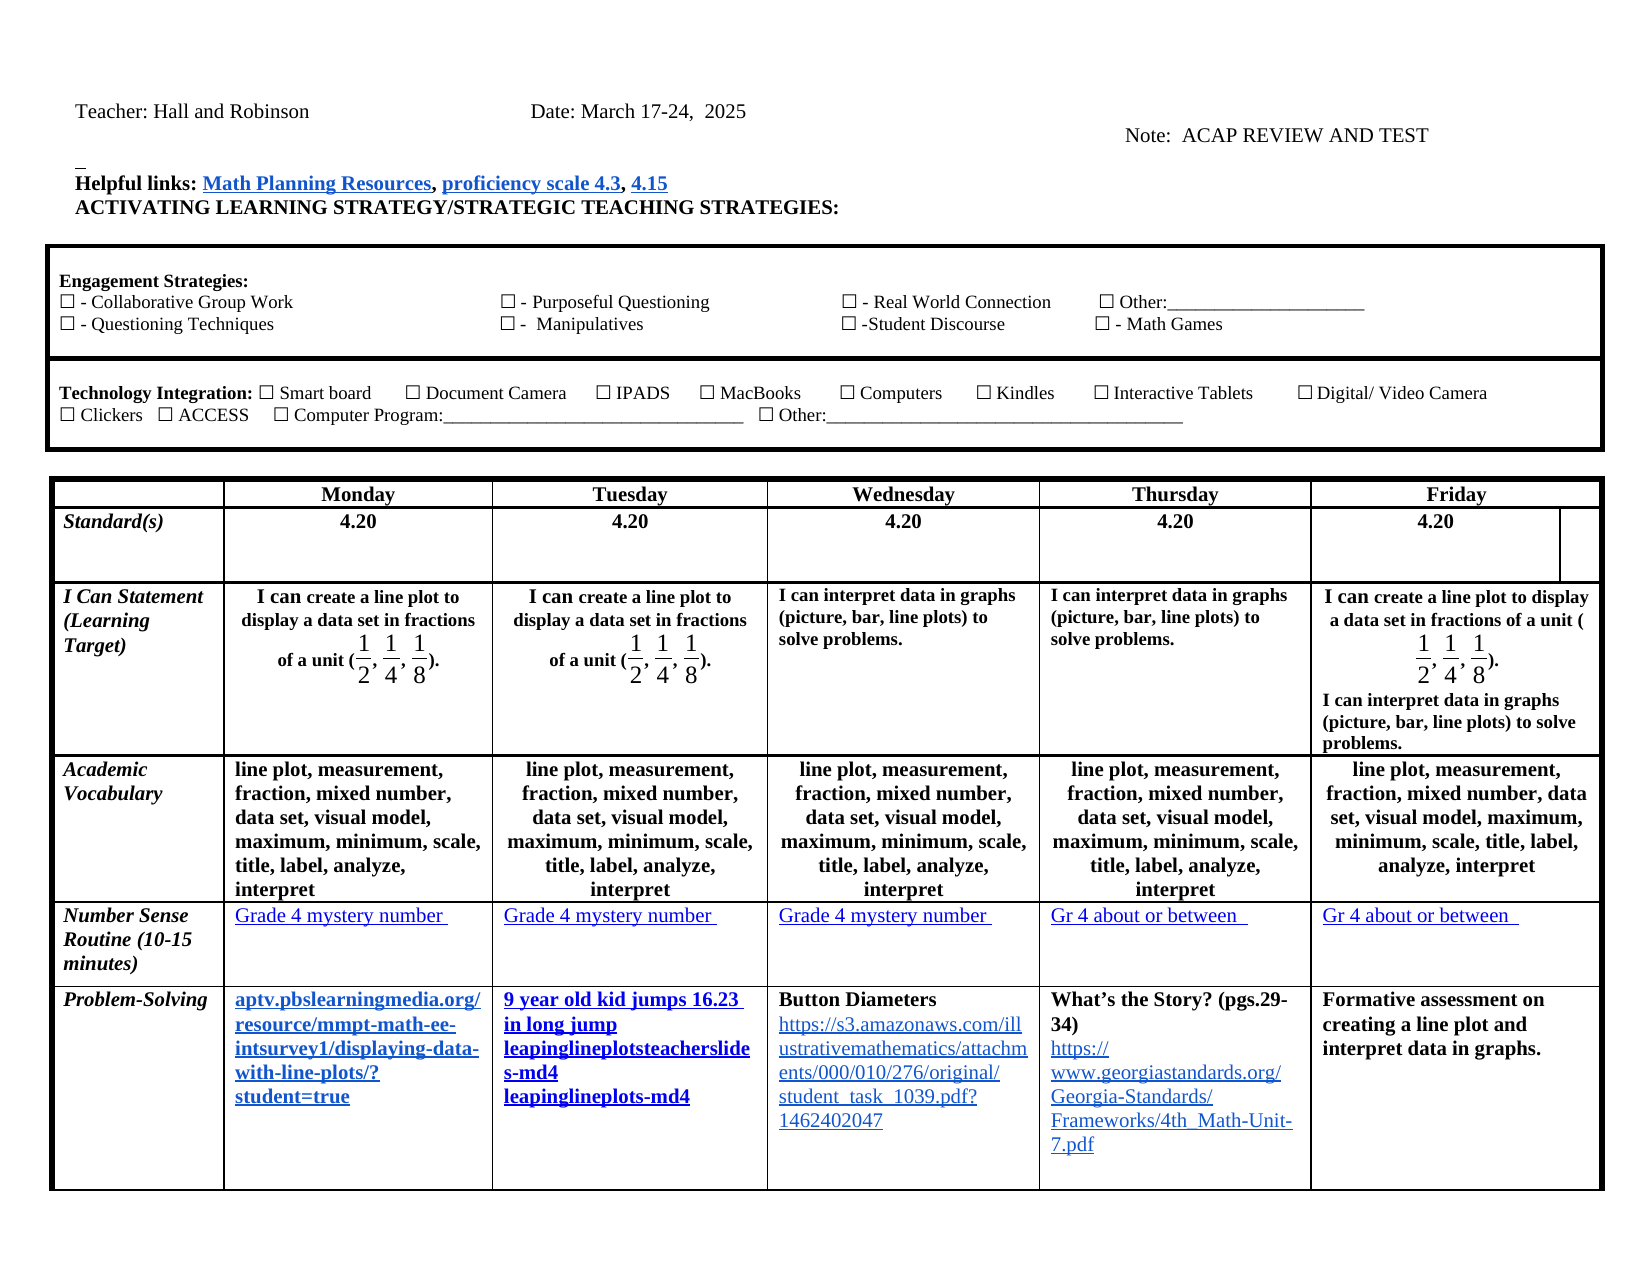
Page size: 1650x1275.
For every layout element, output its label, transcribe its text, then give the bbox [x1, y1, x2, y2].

text Note: ACAP REVIEW AND TEST [75, 123, 1575, 171]
table_cell line plot, measurement, fraction, mixed number, data set, visual model, maximum, minimum, scale, title, label, analyze, interpret [225, 757, 492, 901]
table_cell I can interpret data in graphs (picture, bar, line plots) to solve problems. [1040, 584, 1310, 754]
table_header Wednesday [768, 482, 1039, 506]
table_cell 4.20 [1312, 509, 1559, 581]
table_header Friday [1312, 482, 1599, 506]
table_cell Grade 4 mystery number [493, 903, 767, 986]
table_cell 9 year old kid jumps 16.23 in long jump leapinglineplotsteacherslides-md4 leapinglineplots-md4 [493, 987, 767, 1189]
table_cell 4.20 [493, 509, 767, 581]
table_cell aptv.pbslearningmedia.org/resource/mmpt-math-ee-intsurvey1/displaying-data-with-line-plots/?student=true [225, 987, 492, 1189]
text Helpful links: Math Planning Resources, proficiency scale 4.3, 4.15 [75, 171, 1575, 195]
table_cell I can create a line plot to display a data set in fractions of a unit (, , ). [493, 584, 767, 754]
table_header Monday [225, 482, 492, 506]
table_cell 4.20 [225, 509, 492, 581]
table_cell 4.20 [768, 509, 1039, 581]
table_header Engagement Strategies: ☐ - Collaborative Group Work ☐ - Purposeful Questioning ☐ - Real World Connection ☐ Other:_____________________ ☐ - Questioning Techniques ☐ - Manipulatives ☐ -Student Discourse ☐ - Math Games [50, 248, 1600, 356]
table_cell Grade 4 mystery number [768, 903, 1039, 986]
table_cell line plot, measurement, fraction, mixed number, data set, visual model, maximum, minimum, scale, title, label, analyze, interpret [768, 757, 1039, 901]
table_cell Academic Vocabulary [55, 757, 223, 901]
table_cell What’s the Story? (pgs.29-34) https://www.georgiastandards.org/Georgia-Standards/Frameworks/4th_Math-Unit-7.pdf [1040, 987, 1310, 1189]
table_cell Problem-Solving [55, 987, 223, 1189]
table_cell line plot, measurement, fraction, mixed number, data set, visual model, maximum, minimum, scale, title, label, analyze, interpret [1312, 757, 1599, 901]
table_cell Number Sense Routine (10-15 minutes) [55, 903, 223, 986]
table_cell Formative assessment on creating a line plot and interpret data in graphs. [1312, 987, 1599, 1189]
table_cell Grade 4 mystery number [225, 903, 492, 986]
text ACTIVATING LEARNING STRATEGY/STRATEGIC TEACHING STRATEGIES: [75, 195, 1575, 219]
table_cell I Can Statement (Learning Target) [55, 584, 223, 754]
table_cell line plot, measurement, fraction, mixed number, data set, visual model, maximum, minimum, scale, title, label, analyze, interpret [1040, 757, 1310, 901]
table_cell 4.20 [1040, 509, 1310, 581]
table_cell I can create a line plot to display a data set in fractions of a unit (, , ). I can interpret data in graphs (picture, bar, line plots) to solve problems. [1312, 584, 1599, 754]
table_cell Technology Integration: ☐ Smart board ☐ Document Camera ☐ IPADS ☐ MacBooks ☐ Computers ☐ Kindles ☐ Interactive Tablets ☐ Digital/ Video Camera ☐ Clickers ☐ ACCESS ☐ Computer Program:________________________________ ☐ Other:______________________________________ [50, 361, 1600, 447]
table_header [55, 482, 223, 506]
table_cell line plot, measurement, fraction, mixed number, data set, visual model, maximum, minimum, scale, title, label, analyze, interpret [493, 757, 767, 901]
table_cell I can create a line plot to display a data set in fractions of a unit (, , ). [225, 584, 492, 754]
table_header Thursday [1040, 482, 1310, 506]
table_cell I can interpret data in graphs (picture, bar, line plots) to solve problems. [768, 584, 1039, 754]
table_cell Gr 4 about or between [1040, 903, 1310, 986]
table_header Tuesday [493, 482, 767, 506]
table_cell Gr 4 about or between [1312, 903, 1599, 986]
table_cell [1561, 509, 1599, 581]
table_cell Button Diameters https://s3.amazonaws.com/illustrativemathematics/attachments/000/010/276/original/student_task_1039.pdf?1462402047 [768, 987, 1039, 1189]
text Teacher: Hall and Robinson Date: March 17-24, 2025 [75, 99, 1575, 123]
table_cell Standard(s) [55, 509, 223, 581]
